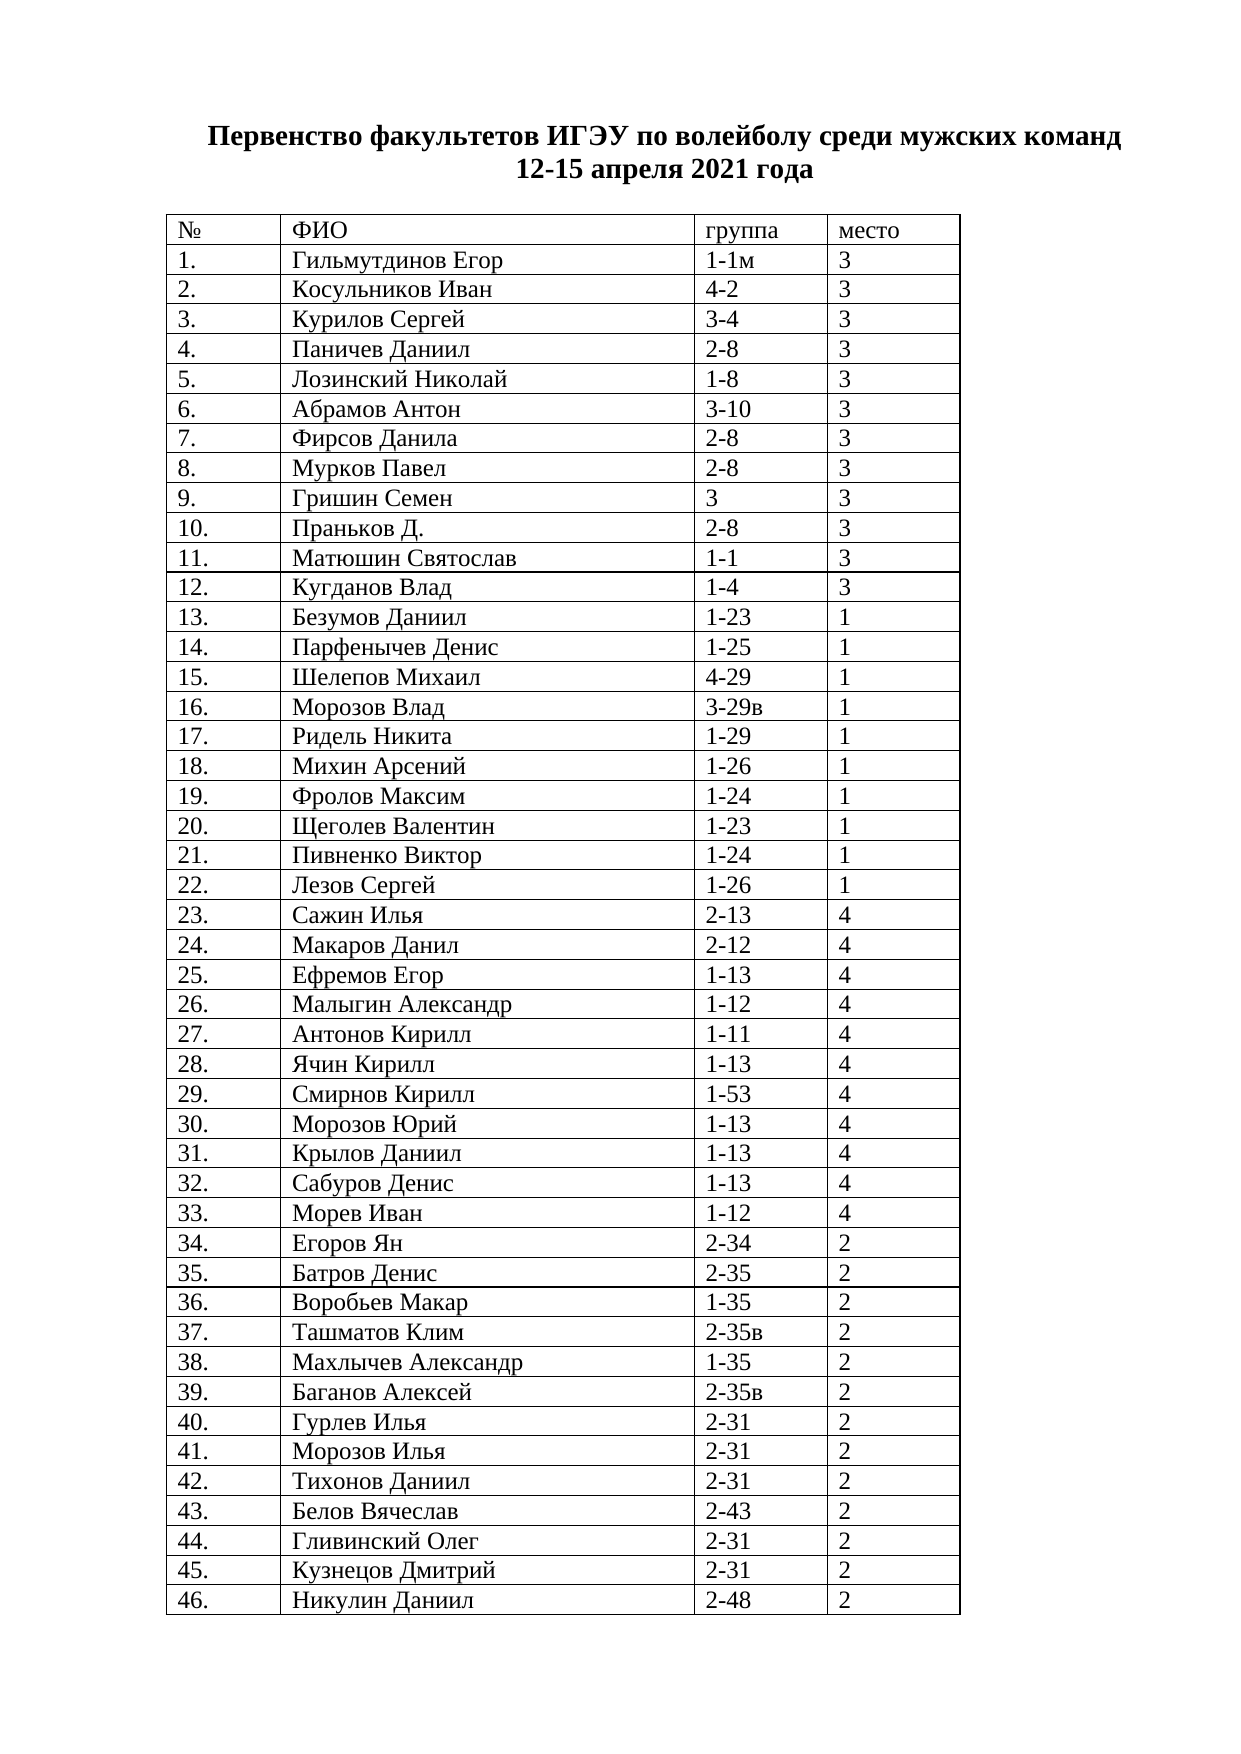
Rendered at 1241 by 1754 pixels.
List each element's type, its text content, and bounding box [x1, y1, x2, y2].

table_cell Макаров Данил [281, 930, 694, 959]
table_cell Сажин Илья [281, 900, 694, 929]
table_cell 1-26 [695, 870, 827, 899]
table_cell [167, 1556, 280, 1584]
table_cell Паничев Даниил [281, 334, 694, 363]
table_cell Фирсов Данила [281, 424, 694, 452]
table_cell 2 [828, 1436, 959, 1465]
table_cell [167, 1585, 280, 1614]
table_cell [167, 1109, 280, 1137]
table_cell 3-29в [695, 692, 827, 720]
table_cell 4-29 [695, 662, 827, 691]
table_cell 1 [828, 751, 959, 780]
table_cell Праньков Д. [281, 513, 694, 542]
text 12-15 апреля 2021 года [177, 152, 1152, 185]
table_cell [167, 1198, 280, 1227]
table_cell 2-13 [695, 900, 827, 929]
table_cell Фролов Максим [281, 781, 694, 810]
table_cell 4 [828, 1198, 959, 1227]
table_cell 2 [828, 1466, 959, 1495]
table_cell 1-24 [695, 781, 827, 810]
table_cell Тихонов Даниил [281, 1466, 694, 1495]
table_cell 1 [828, 841, 959, 869]
table_cell Гришин Семен [281, 483, 694, 512]
table_cell Морозов Влад [281, 692, 694, 720]
table_cell 1-29 [695, 721, 827, 750]
table_cell 3 [828, 275, 959, 303]
table_cell [167, 573, 280, 601]
table_cell 3 [828, 513, 959, 542]
table_cell [167, 632, 280, 661]
text Первенство факультетов ИГЭУ по волейболу среди мужских команд [177, 118, 1152, 152]
table_cell [167, 1049, 280, 1078]
table_cell 1 [828, 870, 959, 899]
table_cell 1-12 [695, 1198, 827, 1227]
table_cell 2 [828, 1258, 959, 1286]
table_cell [167, 870, 280, 899]
table_cell [167, 304, 280, 333]
table_cell [167, 483, 280, 512]
table_cell [167, 841, 280, 869]
table_cell Щеголев Валентин [281, 811, 694, 839]
table_cell Курилов Сергей [281, 304, 694, 333]
table_cell 3-4 [695, 304, 827, 333]
table_cell Мурков Павел [281, 453, 694, 482]
table_cell Ташматов Клим [281, 1317, 694, 1346]
table_cell 1 [828, 692, 959, 720]
table_cell [167, 364, 280, 393]
table_cell 1-25 [695, 632, 827, 661]
table_cell 2-8 [695, 424, 827, 452]
table_cell [167, 662, 280, 691]
table_cell 3 [828, 424, 959, 452]
table_cell 1-35 [695, 1347, 827, 1376]
table_cell [167, 394, 280, 422]
table_cell [167, 453, 280, 482]
table_cell 2 [828, 1317, 959, 1346]
table_cell 4 [828, 990, 959, 1018]
table_cell 2-31 [695, 1407, 827, 1435]
table_cell 2 [828, 1496, 959, 1525]
table_cell Шелепов Михаил [281, 662, 694, 691]
table_cell 4 [828, 900, 959, 929]
table_cell 2 [828, 1228, 959, 1257]
table_cell Кузнецов Дмитрий [281, 1556, 694, 1584]
table_cell 2 [828, 1526, 959, 1554]
table_cell 2-43 [695, 1496, 827, 1525]
table_cell 2-31 [695, 1556, 827, 1584]
table_cell 1-1м [695, 245, 827, 273]
table_cell Лезов Сергей [281, 870, 694, 899]
table_cell Безумов Даниил [281, 602, 694, 631]
table_cell [167, 1436, 280, 1465]
table_cell [167, 275, 280, 303]
table_cell [167, 1168, 280, 1197]
table_header ФИО [281, 215, 694, 244]
table_cell 4 [828, 1139, 959, 1167]
table_cell 1-13 [695, 1168, 827, 1197]
table_cell [167, 1258, 280, 1286]
table_cell 2-8 [695, 513, 827, 542]
table_cell [167, 1317, 280, 1346]
table_cell Морозов Илья [281, 1436, 694, 1465]
table_cell [167, 513, 280, 542]
table_cell [167, 1139, 280, 1167]
table_cell 2 [828, 1585, 959, 1614]
table_cell 4 [828, 1079, 959, 1108]
table_cell [167, 751, 280, 780]
table_cell [167, 1526, 280, 1554]
table_cell 1-1 [695, 543, 827, 571]
table_cell 1-35 [695, 1288, 827, 1316]
table_cell 1 [828, 632, 959, 661]
table_cell Морозов Юрий [281, 1109, 694, 1137]
table_cell 1-23 [695, 811, 827, 839]
table_cell 1-26 [695, 751, 827, 780]
table_cell Сабуров Денис [281, 1168, 694, 1197]
table_cell Парфенычев Денис [281, 632, 694, 661]
table_cell 1-24 [695, 841, 827, 869]
table_cell 1-4 [695, 573, 827, 601]
table_header место [828, 215, 959, 244]
table_cell 3-10 [695, 394, 827, 422]
table_cell Белов Вячеслав [281, 1496, 694, 1525]
table_cell 1-11 [695, 1019, 827, 1048]
table_cell [167, 811, 280, 839]
table_cell [167, 334, 280, 363]
table_cell [167, 1228, 280, 1257]
table_cell 3 [828, 573, 959, 601]
table_cell Абрамов Антон [281, 394, 694, 422]
table_cell [167, 781, 280, 810]
table_cell [167, 1288, 280, 1316]
table_cell Батров Денис [281, 1258, 694, 1286]
table_cell Смирнов Кирилл [281, 1079, 694, 1108]
table_cell 3 [828, 543, 959, 571]
table_cell 3 [828, 334, 959, 363]
table_cell 1-13 [695, 1109, 827, 1137]
table_cell 4-2 [695, 275, 827, 303]
table_cell [167, 930, 280, 959]
table_cell 2 [828, 1347, 959, 1376]
table_cell [167, 1377, 280, 1406]
table_cell Ефремов Егор [281, 960, 694, 988]
table_cell 2-35в [695, 1377, 827, 1406]
table_cell 1 [828, 602, 959, 631]
table_cell Михин Арсений [281, 751, 694, 780]
table_cell Ридель Никита [281, 721, 694, 750]
table_cell Морев Иван [281, 1198, 694, 1227]
table_cell 1 [828, 662, 959, 691]
table_cell 2-35в [695, 1317, 827, 1346]
table_cell [167, 960, 280, 988]
table_cell Махлычев Александр [281, 1347, 694, 1376]
table_cell 1-13 [695, 960, 827, 988]
table_cell [167, 424, 280, 452]
table_cell 2-35 [695, 1258, 827, 1286]
table_cell Лозинский Николай [281, 364, 694, 393]
table_header № [167, 215, 280, 244]
table_cell 3 [828, 483, 959, 512]
table_cell Кугданов Влад [281, 573, 694, 601]
table_cell 4 [828, 1019, 959, 1048]
table_cell 1-13 [695, 1049, 827, 1078]
table_cell Крылов Даниил [281, 1139, 694, 1167]
table_cell 2-12 [695, 930, 827, 959]
table_cell [167, 990, 280, 1018]
table_cell 3 [828, 394, 959, 422]
table_cell 2 [828, 1556, 959, 1584]
table_cell 3 [828, 245, 959, 273]
table_cell 2 [828, 1377, 959, 1406]
table_cell 2-8 [695, 334, 827, 363]
table_cell 2-48 [695, 1585, 827, 1614]
table_cell 4 [828, 1168, 959, 1197]
table_cell Пивненко Виктор [281, 841, 694, 869]
table_cell 1-13 [695, 1139, 827, 1167]
table_cell Гливинский Олег [281, 1526, 694, 1554]
table_cell 1-23 [695, 602, 827, 631]
table_cell Матюшин Святослав [281, 543, 694, 571]
table_cell 3 [828, 453, 959, 482]
table_cell 4 [828, 1049, 959, 1078]
table_cell 1-8 [695, 364, 827, 393]
table_header группа [695, 215, 827, 244]
table_cell 2-31 [695, 1436, 827, 1465]
table_cell 2-8 [695, 453, 827, 482]
table_cell 1-53 [695, 1079, 827, 1108]
table_cell [167, 1466, 280, 1495]
table_cell [167, 721, 280, 750]
table_cell Баганов Алексей [281, 1377, 694, 1406]
table_cell Косульников Иван [281, 275, 694, 303]
table_cell [167, 602, 280, 631]
table_cell 1-12 [695, 990, 827, 1018]
table_cell [167, 245, 280, 273]
table_cell 1 [828, 811, 959, 839]
table_cell [167, 692, 280, 720]
table_cell 2-31 [695, 1526, 827, 1554]
table_cell [167, 1347, 280, 1376]
table_cell [167, 543, 280, 571]
table_cell [167, 1019, 280, 1048]
table_cell Антонов Кирилл [281, 1019, 694, 1048]
table_cell 1 [828, 781, 959, 810]
table_cell 4 [828, 960, 959, 988]
table_cell [167, 1079, 280, 1108]
table_cell [167, 900, 280, 929]
table_cell Малыгин Александр [281, 990, 694, 1018]
table_cell 3 [695, 483, 827, 512]
table_cell 2 [828, 1407, 959, 1435]
table_cell 2-31 [695, 1466, 827, 1495]
table_cell 3 [828, 364, 959, 393]
table_cell [167, 1496, 280, 1525]
table_cell Никулин Даниил [281, 1585, 694, 1614]
table_cell Гурлев Илья [281, 1407, 694, 1435]
table_cell [167, 1407, 280, 1435]
table_cell Гильмутдинов Егор [281, 245, 694, 273]
table_cell Воробьев Макар [281, 1288, 694, 1316]
table_cell 4 [828, 930, 959, 959]
table_cell 3 [828, 304, 959, 333]
table_cell 2-34 [695, 1228, 827, 1257]
table_cell Егоров Ян [281, 1228, 694, 1257]
table_cell 4 [828, 1109, 959, 1137]
table_cell Ячин Кирилл [281, 1049, 694, 1078]
table_cell 1 [828, 721, 959, 750]
table_cell 2 [828, 1288, 959, 1316]
